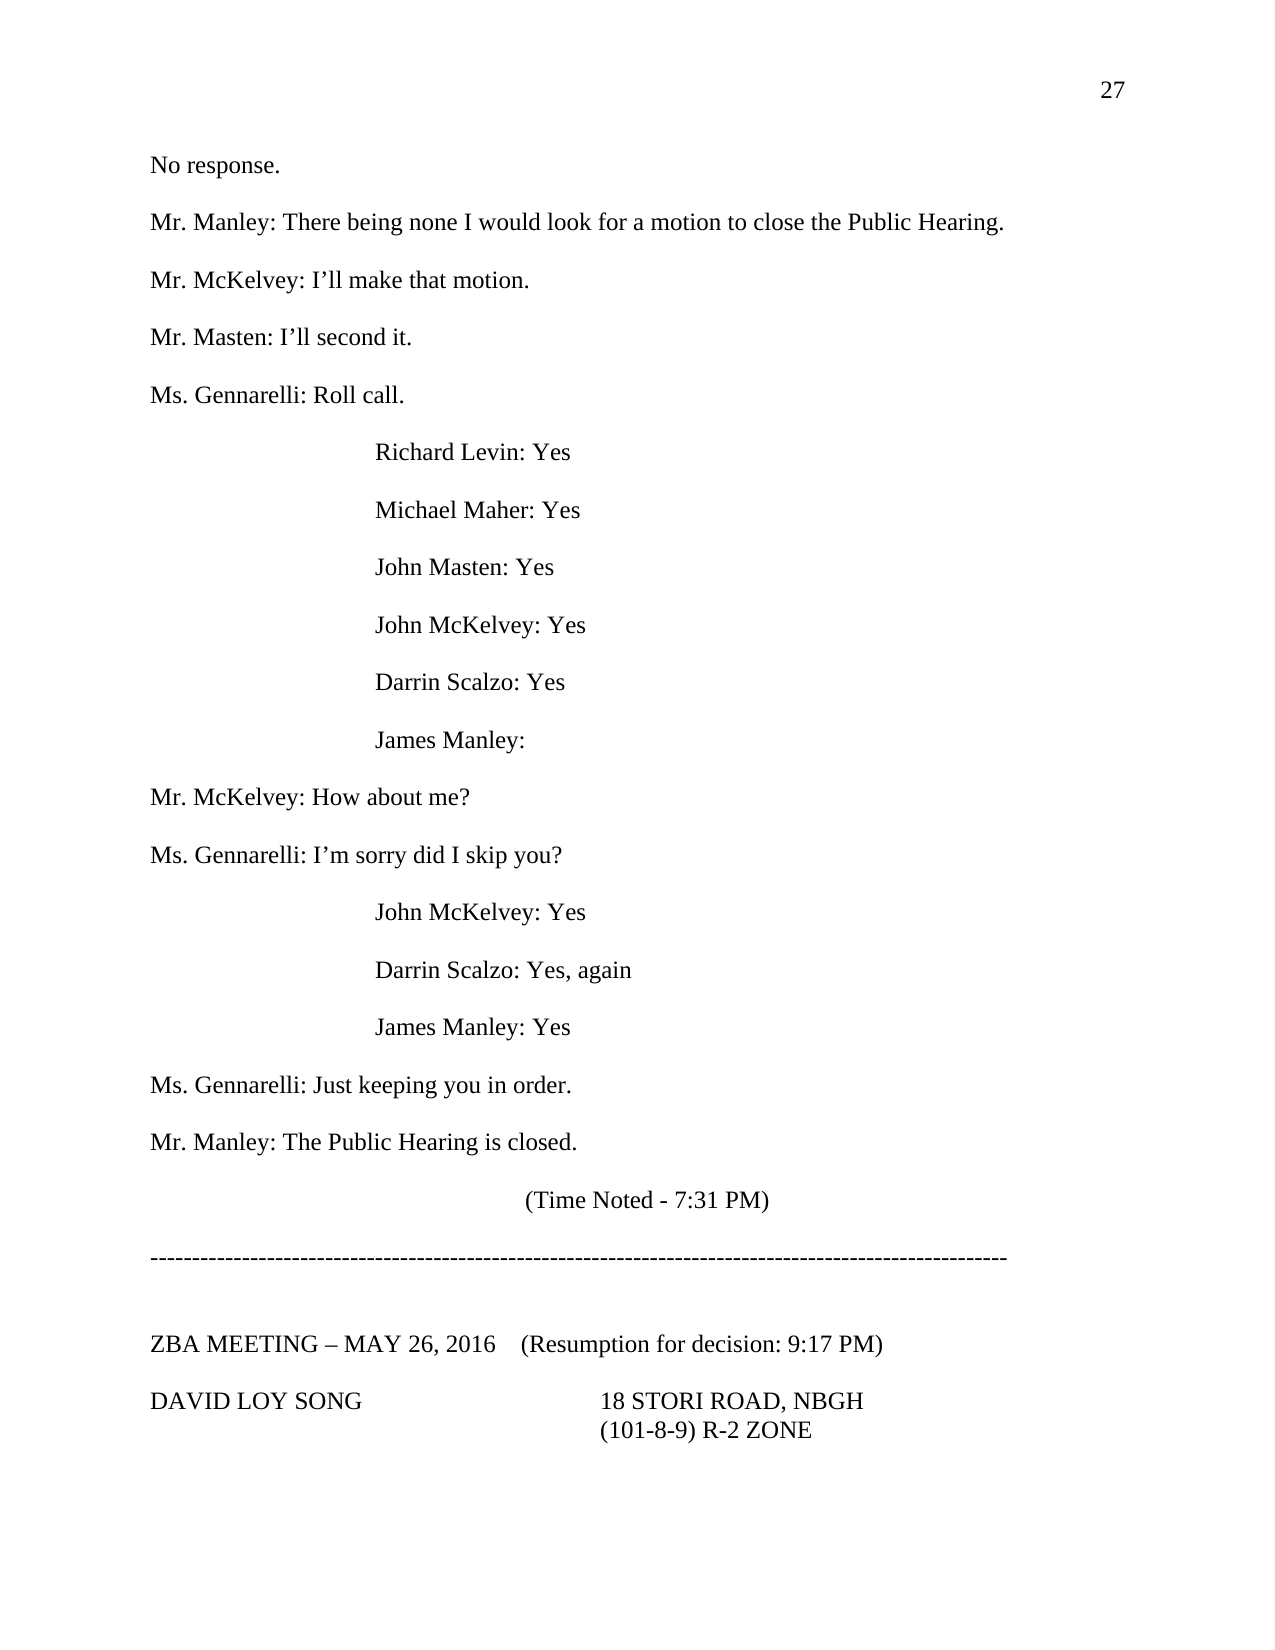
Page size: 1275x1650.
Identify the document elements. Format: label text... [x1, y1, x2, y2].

text ZBA MEETING – MAY 26, 2016 (Resumption for decision: 9:17 PM) [150, 1329, 1087, 1357]
text Mr. Manley: The Public Hearing is closed. [150, 1127, 1125, 1156]
text James Manley: Yes [150, 1012, 1125, 1041]
text Mr. Masten: I’ll second it. [150, 322, 1125, 351]
text John McKelvey: Yes [300, 610, 1125, 639]
text No response. [150, 150, 1125, 179]
text Mr. McKelvey: How about me? [150, 782, 1125, 811]
text Mr. Manley: There being none I would look for a motion to close the Public Hearing. [150, 207, 1125, 236]
text Ms. Gennarelli: Just keeping you in order. [150, 1070, 1125, 1099]
text Ms. Gennarelli: I’m sorry did I skip you? [150, 840, 1125, 869]
text DAVID LOY SONG 18 STORI ROAD, NBGH [150, 1386, 1125, 1415]
text Richard Levin: Yes [150, 437, 1125, 466]
text (101-8-9) R-2 ZONE [150, 1415, 1125, 1444]
text (Time Noted - 7:31 PM) [150, 1185, 1125, 1214]
text ------------------------------------------------------------------------------------------------------- [150, 1242, 1125, 1271]
text John Masten: Yes [150, 552, 1125, 581]
text John McKelvey: Yes [300, 897, 1125, 926]
text Ms. Gennarelli: Roll call. [150, 380, 1125, 409]
text Darrin Scalzo: Yes, again [150, 955, 1125, 984]
text Darrin Scalzo: Yes [150, 667, 1125, 696]
text James Manley: [150, 725, 1125, 754]
text Mr. McKelvey: I’ll make that motion. [150, 265, 1125, 294]
text Michael Maher: Yes [150, 495, 1125, 524]
